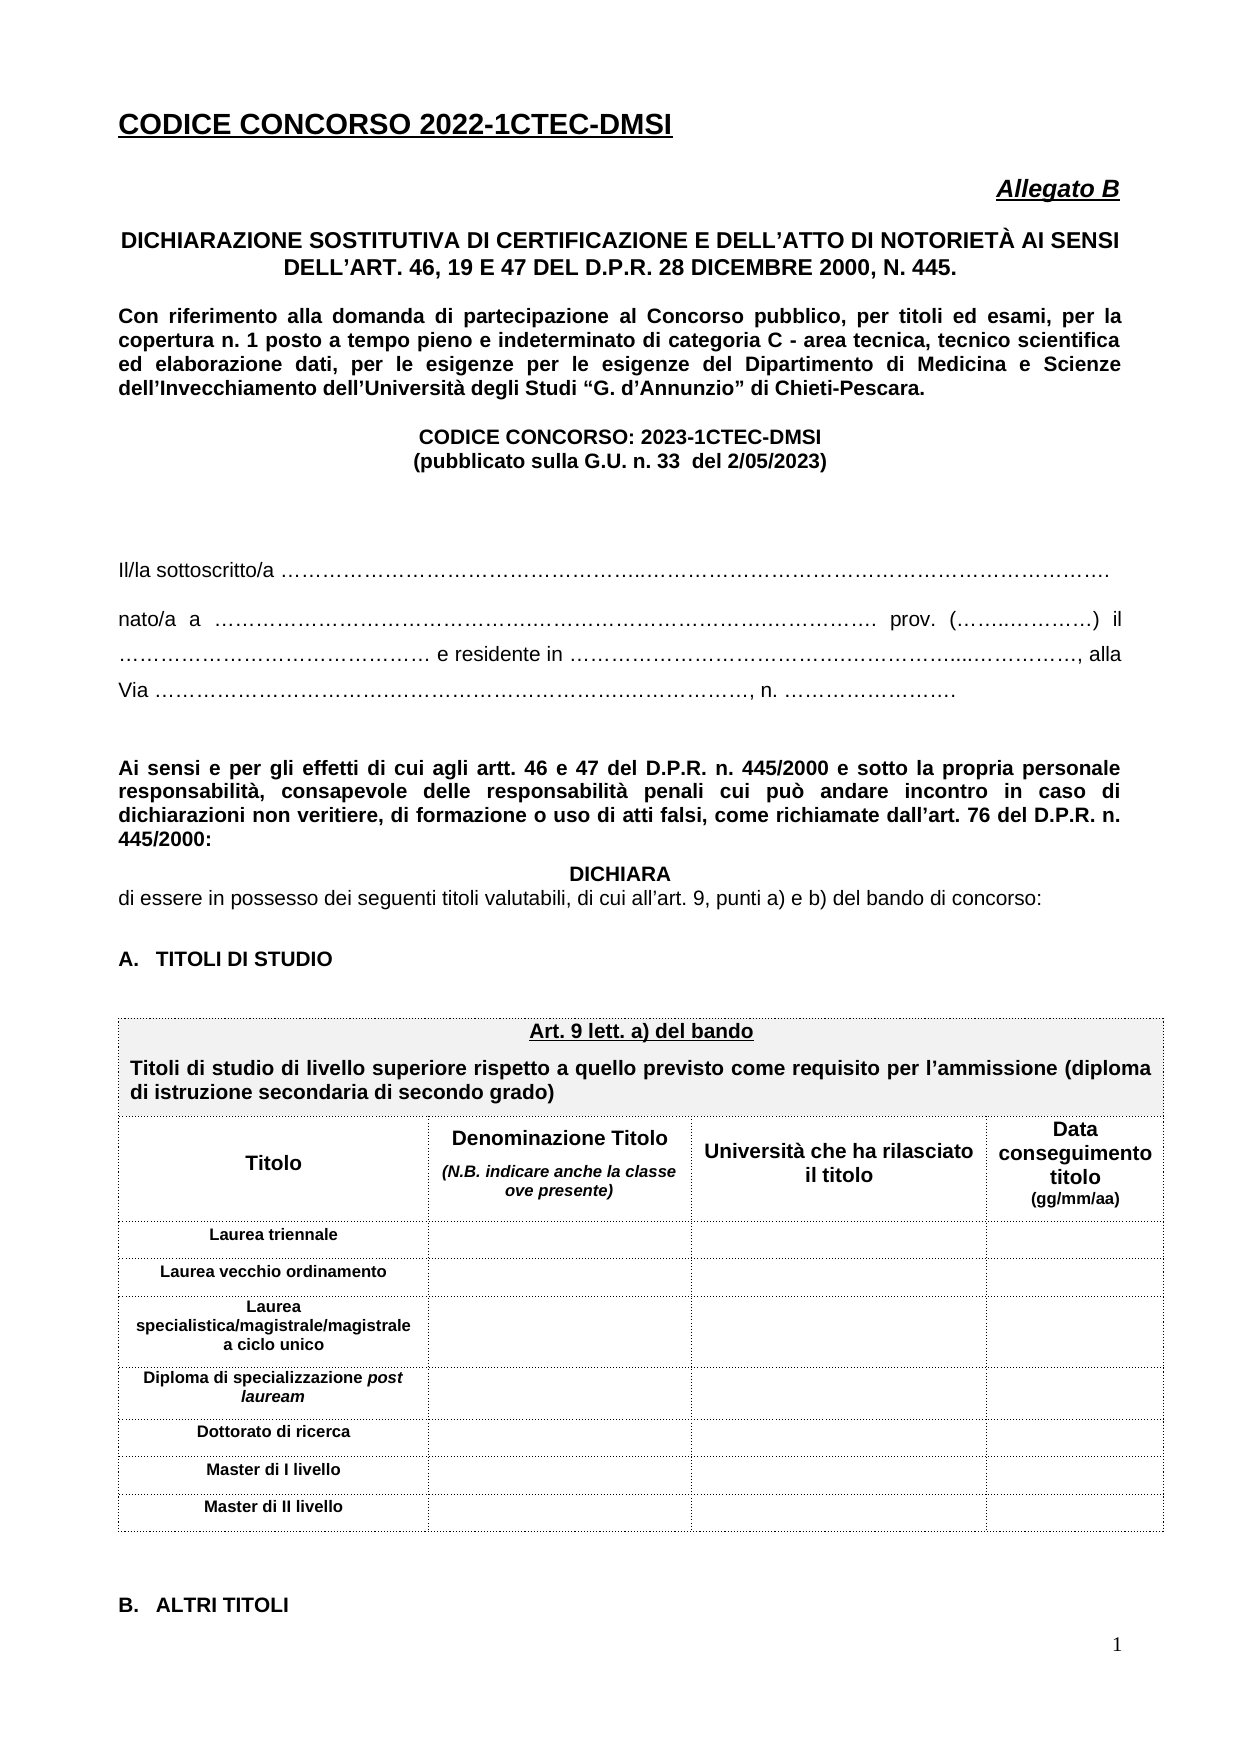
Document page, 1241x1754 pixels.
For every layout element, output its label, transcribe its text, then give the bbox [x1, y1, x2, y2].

table_cell [691, 1258, 987, 1296]
table_cell [987, 1494, 1164, 1531]
table_cell [987, 1221, 1164, 1258]
table_cell Master di II livello [119, 1494, 428, 1531]
table_cell Master di I livello [119, 1456, 428, 1494]
table_cell [428, 1456, 691, 1494]
table_cell [691, 1456, 987, 1494]
table_cell Dottorato di ricerca [119, 1419, 428, 1456]
table_cell [691, 1419, 987, 1456]
table_cell [428, 1494, 691, 1531]
table_cell Denominazione Titolo (N.B. indicare anche la classe ove presente) [428, 1116, 691, 1221]
list Allegato B [118, 174, 1122, 203]
text DICHIARA [118, 862, 1122, 886]
table_cell Titolo [119, 1116, 428, 1221]
table_cell [428, 1258, 691, 1296]
text DICHIARAZIONE SOSTITUTIVA DI CERTIFICAZIONE E DELL’ATTO DI NOTORIETÀ AI SENSI DELL’ART. 46, 19 E 47 DEL D.P.R. 28 DICEMBRE 2000, N. 445. [118, 227, 1122, 280]
table_cell [987, 1258, 1164, 1296]
text Il/la sottoscritto/a ……………………………………………..…………………………………………………………. [118, 558, 1122, 582]
table_cell Diploma di specializzazione post lauream [119, 1367, 428, 1419]
table_cell Università che ha rilasciato il titolo [691, 1116, 987, 1221]
table_cell [428, 1419, 691, 1456]
table_cell Laurea specialistica/magistrale/magistrale a ciclo unico [119, 1296, 428, 1367]
table_header Art. 9 lett. a) del bando Titoli di studio di livello superiore rispetto a quello previsto come requisito per l’ammissione (diploma di istruzione secondaria di secondo grado) [119, 1018, 1164, 1116]
text Ai sensi e per gli effetti di cui agli artt. 46 e 47 del D.P.R. n. 445/2000 e sotto la propria personale responsabilità, consapevole delle responsabilità penali cui può andare incontro in caso di dichiarazioni non veritiere, di formazione o uso di atti falsi, come richiamate dall’art. 76 del D.P.R. n. 445/2000: [118, 755, 1122, 851]
table_cell Data conseguimento titolo (gg/mm/aa) [987, 1116, 1164, 1221]
text (pubblicato sulla G.U. n. 33 del 2/05/2023) [118, 448, 1122, 472]
text CODICE CONCORSO: 2023-1CTEC-DMSI [118, 424, 1122, 448]
table_cell Laurea triennale [119, 1221, 428, 1258]
table_cell Laurea vecchio ordinamento [119, 1258, 428, 1296]
table_cell [987, 1419, 1164, 1456]
text Con riferimento alla domanda di partecipazione al Concorso pubblico, per titoli ed esami, per la copertura n. 1 posto a tempo pieno e indeterminato di categoria C - area tecnica, tecnico scientifica ed elaborazione dati, per le esigenze per le esigenze del Dipartimento di Medicina e Scienze dell’Invecchiamento dell’Università degli Studi “G. d’Annunzio” di Chieti-Pescara. [118, 304, 1122, 399]
list ALTRI TITOLI [118, 1593, 1122, 1617]
table_cell [691, 1221, 987, 1258]
table_cell [428, 1221, 691, 1258]
text di essere in possesso dei seguenti titoli valutabili, di cui all’art. 9, punti a) e b) del bando di concorso: [118, 886, 1122, 909]
table_cell [987, 1296, 1164, 1367]
text nato/a a ……………………………………….…………………………….……………. prov. (……..…………) il ……………………………………… e residente in ………………………………….……………....……………, alla Via …………………………….…………………………….………………, n. ……………………. [118, 606, 1122, 702]
table_cell [987, 1456, 1164, 1494]
table_cell [691, 1494, 987, 1531]
table_cell [428, 1296, 691, 1367]
list TITOLI DI STUDIO [118, 946, 1122, 970]
table_cell [428, 1367, 691, 1419]
table_cell [691, 1367, 987, 1419]
table_cell [987, 1367, 1164, 1419]
table_cell [691, 1296, 987, 1367]
